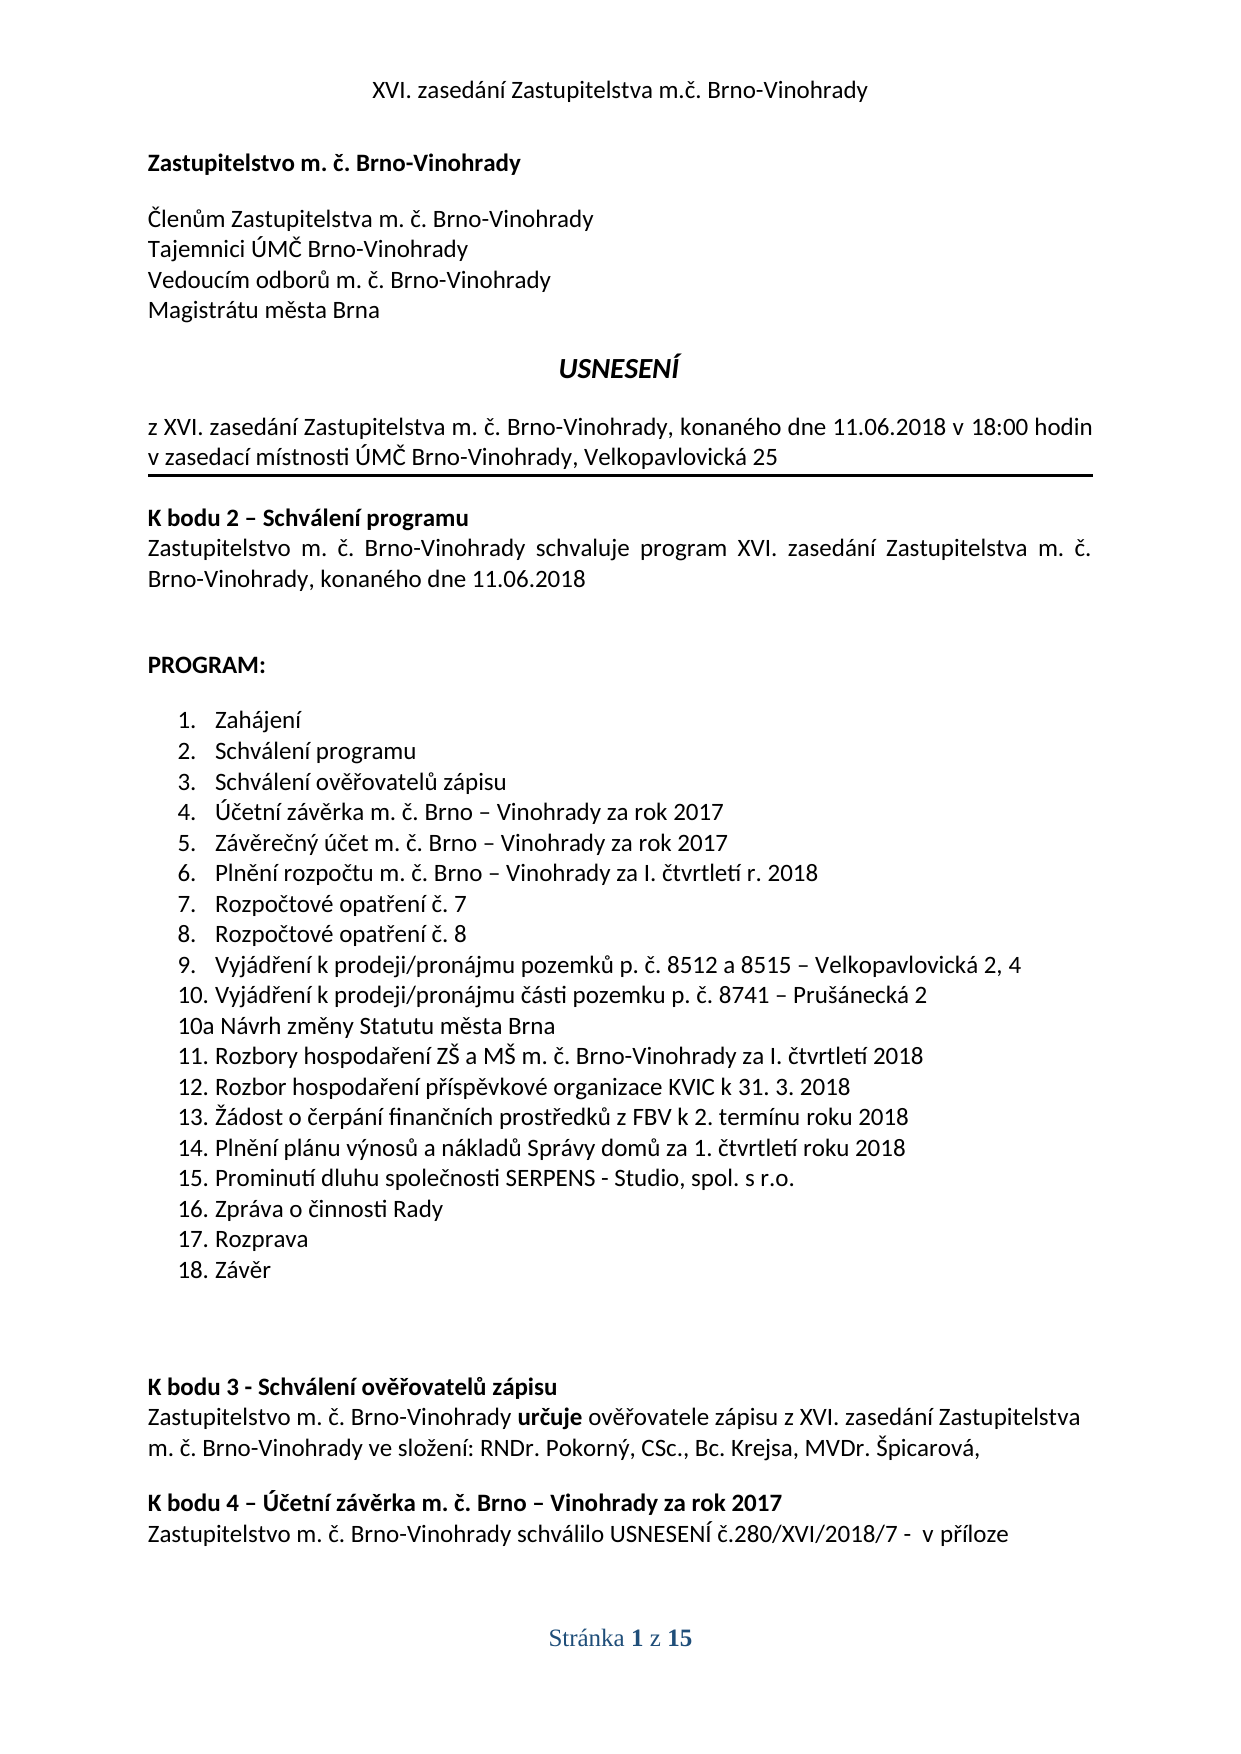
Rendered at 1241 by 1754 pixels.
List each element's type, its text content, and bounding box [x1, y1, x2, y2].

text Vedoucím odborů m. č. Brno-Vinohrady [148, 264, 1093, 295]
text UsneSení [148, 350, 1093, 386]
text Zastupitelstvo m. č. Brno-Vinohrady [148, 148, 1093, 178]
list Prominutí dluhu společnosti SERPENS - Studio, spol. s r.o. [177, 1162, 1093, 1193]
list Plnění plánu výnosů a nákladů Správy domů za 1. čtvrtletí roku 2018 [177, 1132, 1093, 1162]
text Tajemnici ÚMČ Brno-Vinohrady [148, 234, 1093, 264]
text K bodu 2 – Schválení programu [148, 502, 1093, 533]
list Schválení ověřovatelů zápisu [177, 766, 1093, 796]
text Zastupitelstvo m. č. Brno-Vinohrady určuje ověřovatele zápisu z XVI. zasedání Zastupitelstva m. č. Brno-Vinohrady ve složení: RNDr. Pokorný, CSc., Bc. Krejsa, MVDr. Špicarová, [148, 1401, 1093, 1462]
list Plnění rozpočtu m. č. Brno – Vinohrady za I. čtvrtletí r. 2018 [177, 857, 1093, 888]
list Závěr [177, 1254, 1093, 1284]
list Závěrečný účet m. č. Brno – Vinohrady za rok 2017 [177, 827, 1093, 857]
list Rozbor hospodaření příspěvkové organizace KVIC k 31. 3. 2018 [177, 1071, 1093, 1101]
text Zastupitelstvo m. č. Brno-Vinohrady schválilo USNESENÍ č.280/XVI/2018/7 - v příloze [148, 1518, 1093, 1548]
text Magistrátu města Brna [148, 295, 1093, 325]
text Zastupitelstvo m. č. Brno-Vinohrady schvaluje program XVI. zasedání Zastupitelstva m. č. Brno-Vinohrady, konaného dne 11.06.2018 [148, 533, 1093, 594]
list Rozbory hospodaření ZŠ a MŠ m. č. Brno-Vinohrady za I. čtvrtletí 2018 [177, 1040, 1093, 1071]
list Schválení programu [177, 735, 1093, 766]
text z XVI. zasedání Zastupitelstva m. č. Brno-Vinohrady, konaného dne 11.06.2018 v 18:00 hodin v zasedací místnosti ÚMČ Brno-Vinohrady, Velkopavlovická 25 [148, 411, 1093, 474]
list Rozpočtové opatření č. 8 [177, 918, 1093, 949]
text PROGRAM: [148, 649, 1093, 680]
text K bodu 3 - Schválení ověřovatelů zápisu [148, 1371, 1093, 1401]
list Zahájení [177, 705, 1093, 735]
list Účetní závěrka m. č. Brno – Vinohrady za rok 2017 [177, 796, 1093, 827]
text Členům Zastupitelstva m. č. Brno-Vinohrady [148, 203, 1093, 234]
list Zpráva o činnosti Rady [177, 1193, 1093, 1223]
list Vyjádření k prodeji/pronájmu části pozemku p. č. 8741 – Prušánecká 2 [177, 979, 1093, 1010]
text K bodu 4 – Účetní závěrka m. č. Brno – Vinohrady za rok 2017 [148, 1487, 1093, 1518]
list Rozprava [177, 1223, 1093, 1254]
list Vyjádření k prodeji/pronájmu pozemků p. č. 8512 a 8515 – Velkopavlovická 2, 4 [177, 949, 1093, 979]
list Žádost o čerpání finančních prostředků z FBV k 2. termínu roku 2018 [177, 1101, 1093, 1132]
list Rozpočtové opatření č. 7 [177, 888, 1093, 918]
text 10a Návrh změny Statutu města Brna [177, 1010, 1093, 1040]
